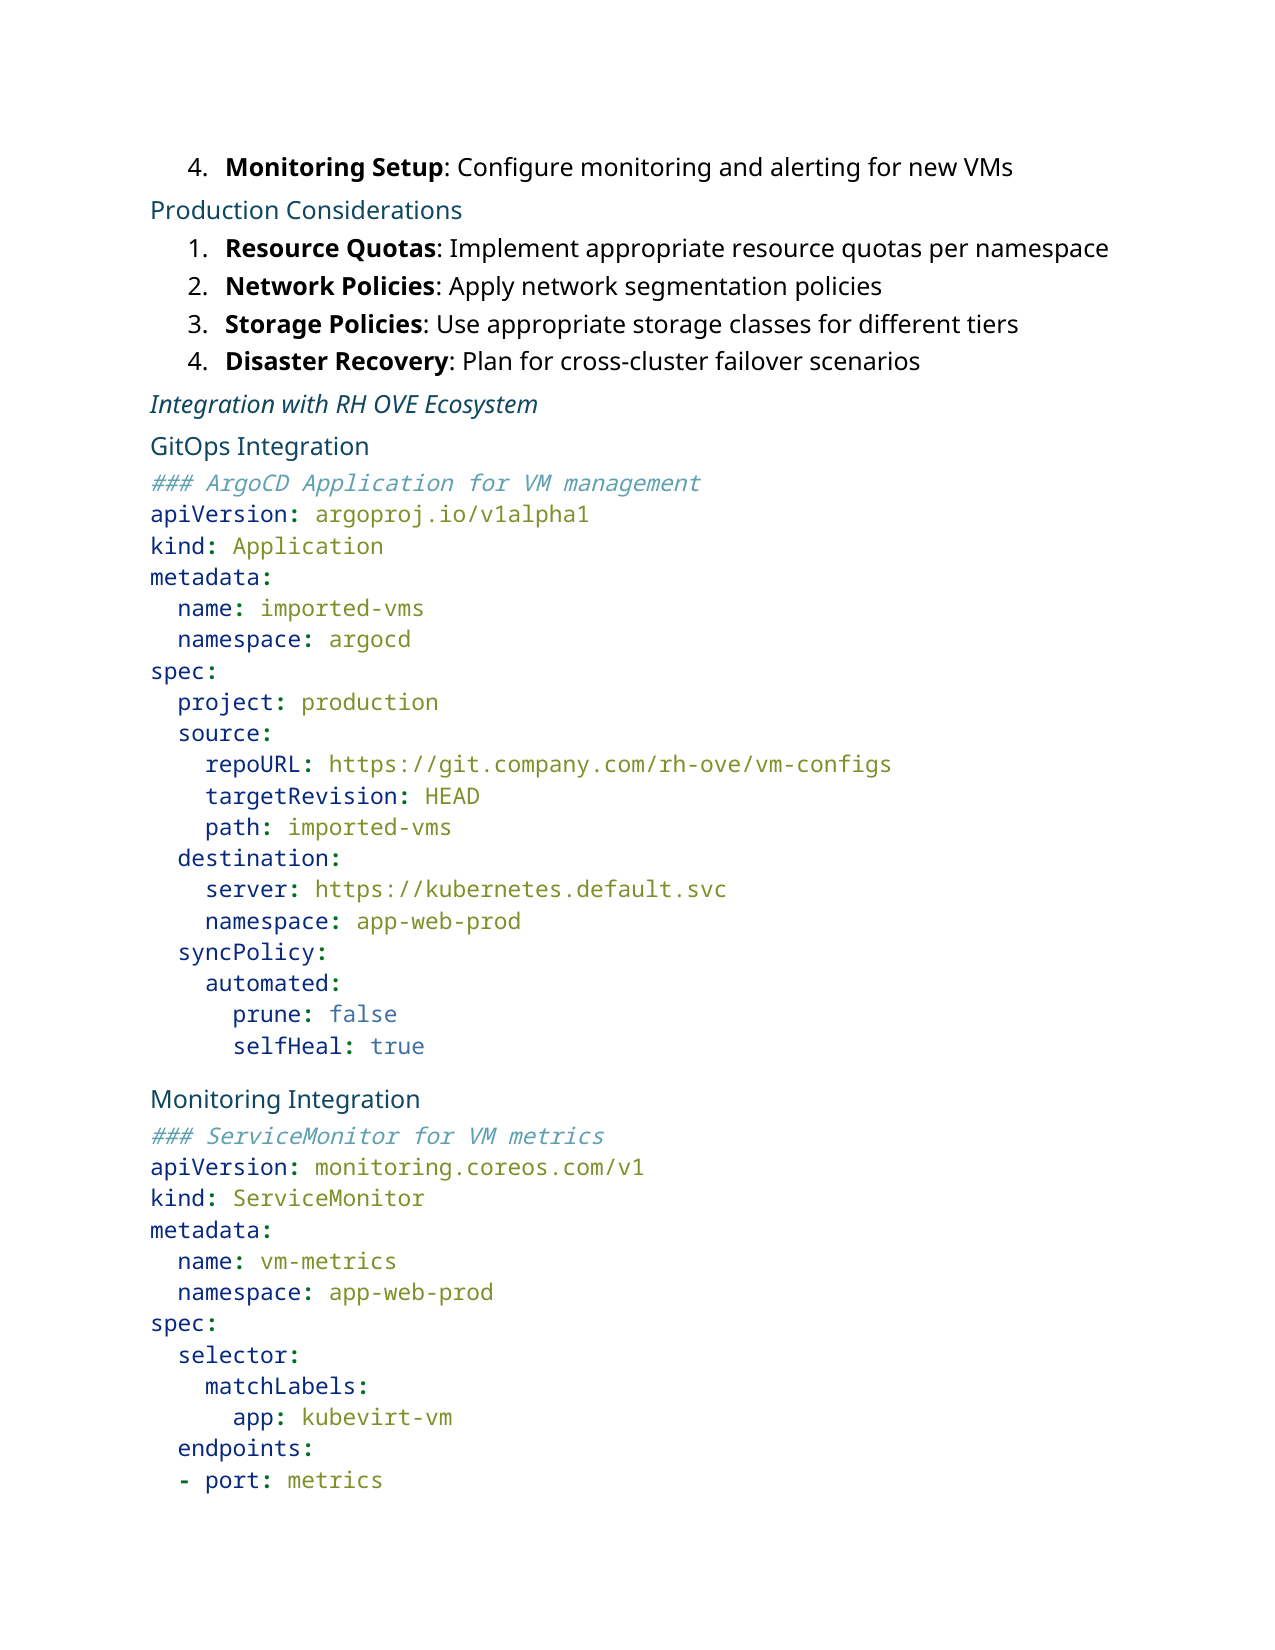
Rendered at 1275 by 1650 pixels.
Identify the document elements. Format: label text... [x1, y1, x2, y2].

list Resource Quotas: Implement appropriate resource quotas per namespace [187, 231, 1125, 265]
list Disaster Recovery: Plan for cross-cluster failover scenarios [187, 344, 1125, 378]
text ### ArgoCD Application for VM management apiVersion: argoproj.io/v1alpha1 kind: Application metadata: name: imported-vms namespace: argocd spec: project: production source: repoURL: https://git.company.com/rh-ove/vm-configs targetRevision: HEAD path: imported-vms destination: server: https://kubernetes.default.svc namespace: app-web-prod syncPolicy: automated: prune: false selfHeal: true [150, 467, 1125, 1061]
list Storage Policies: Use appropriate storage classes for different tiers [187, 306, 1125, 340]
list Monitoring Setup: Configure monitoring and alerting for new VMs [187, 150, 1125, 184]
list Network Policies: Apply network segmentation policies [187, 268, 1125, 302]
subtitle Integration with RH OVE Ecosystem [150, 386, 1125, 421]
subtitle Monitoring Integration [150, 1082, 1125, 1116]
subtitle Production Considerations [150, 192, 1125, 226]
subtitle GitOps Integration [150, 429, 1125, 463]
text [150, 1120, 1125, 1495]
